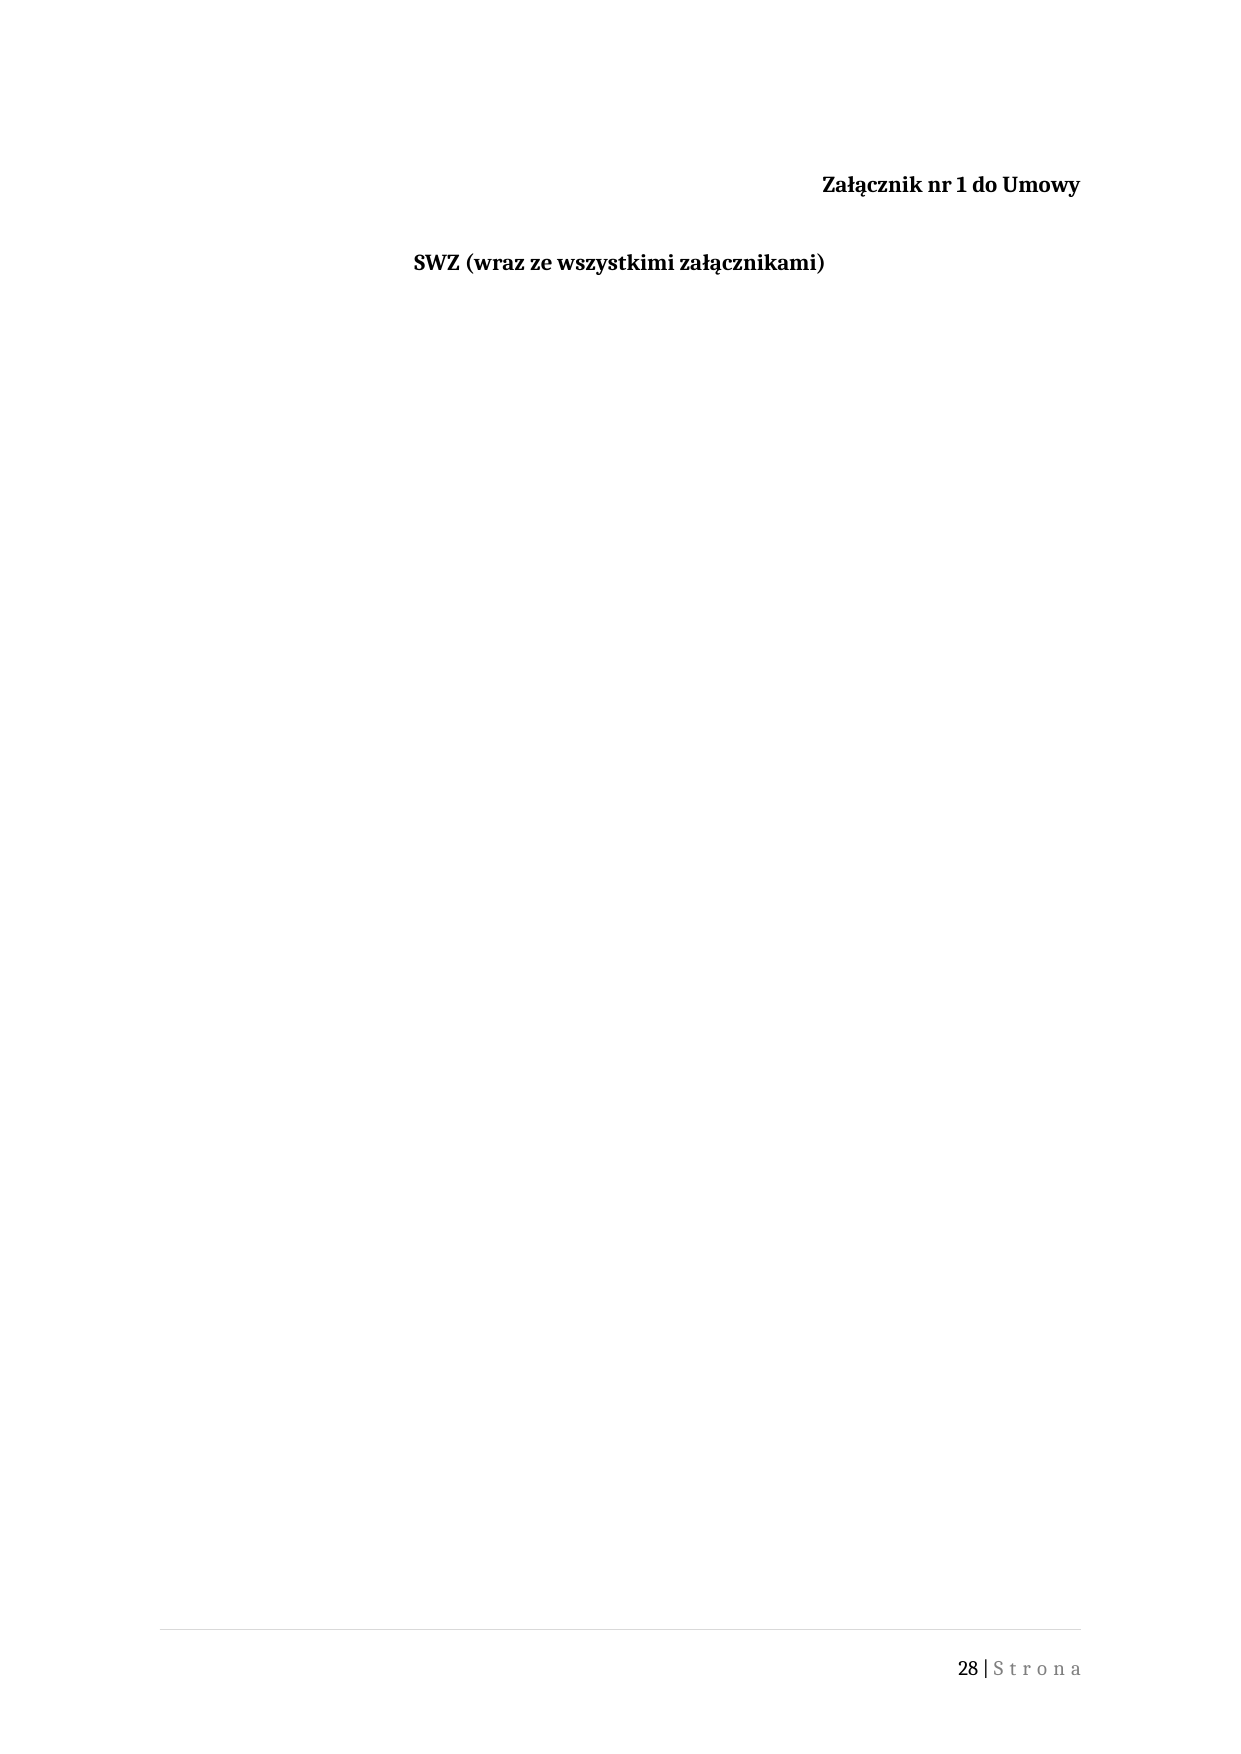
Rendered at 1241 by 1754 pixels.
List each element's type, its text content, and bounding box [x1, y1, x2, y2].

text Załącznik nr 1 do Umowy [159, 172, 1081, 198]
text SWZ (wraz ze wszystkimi załącznikami) [159, 250, 1081, 276]
